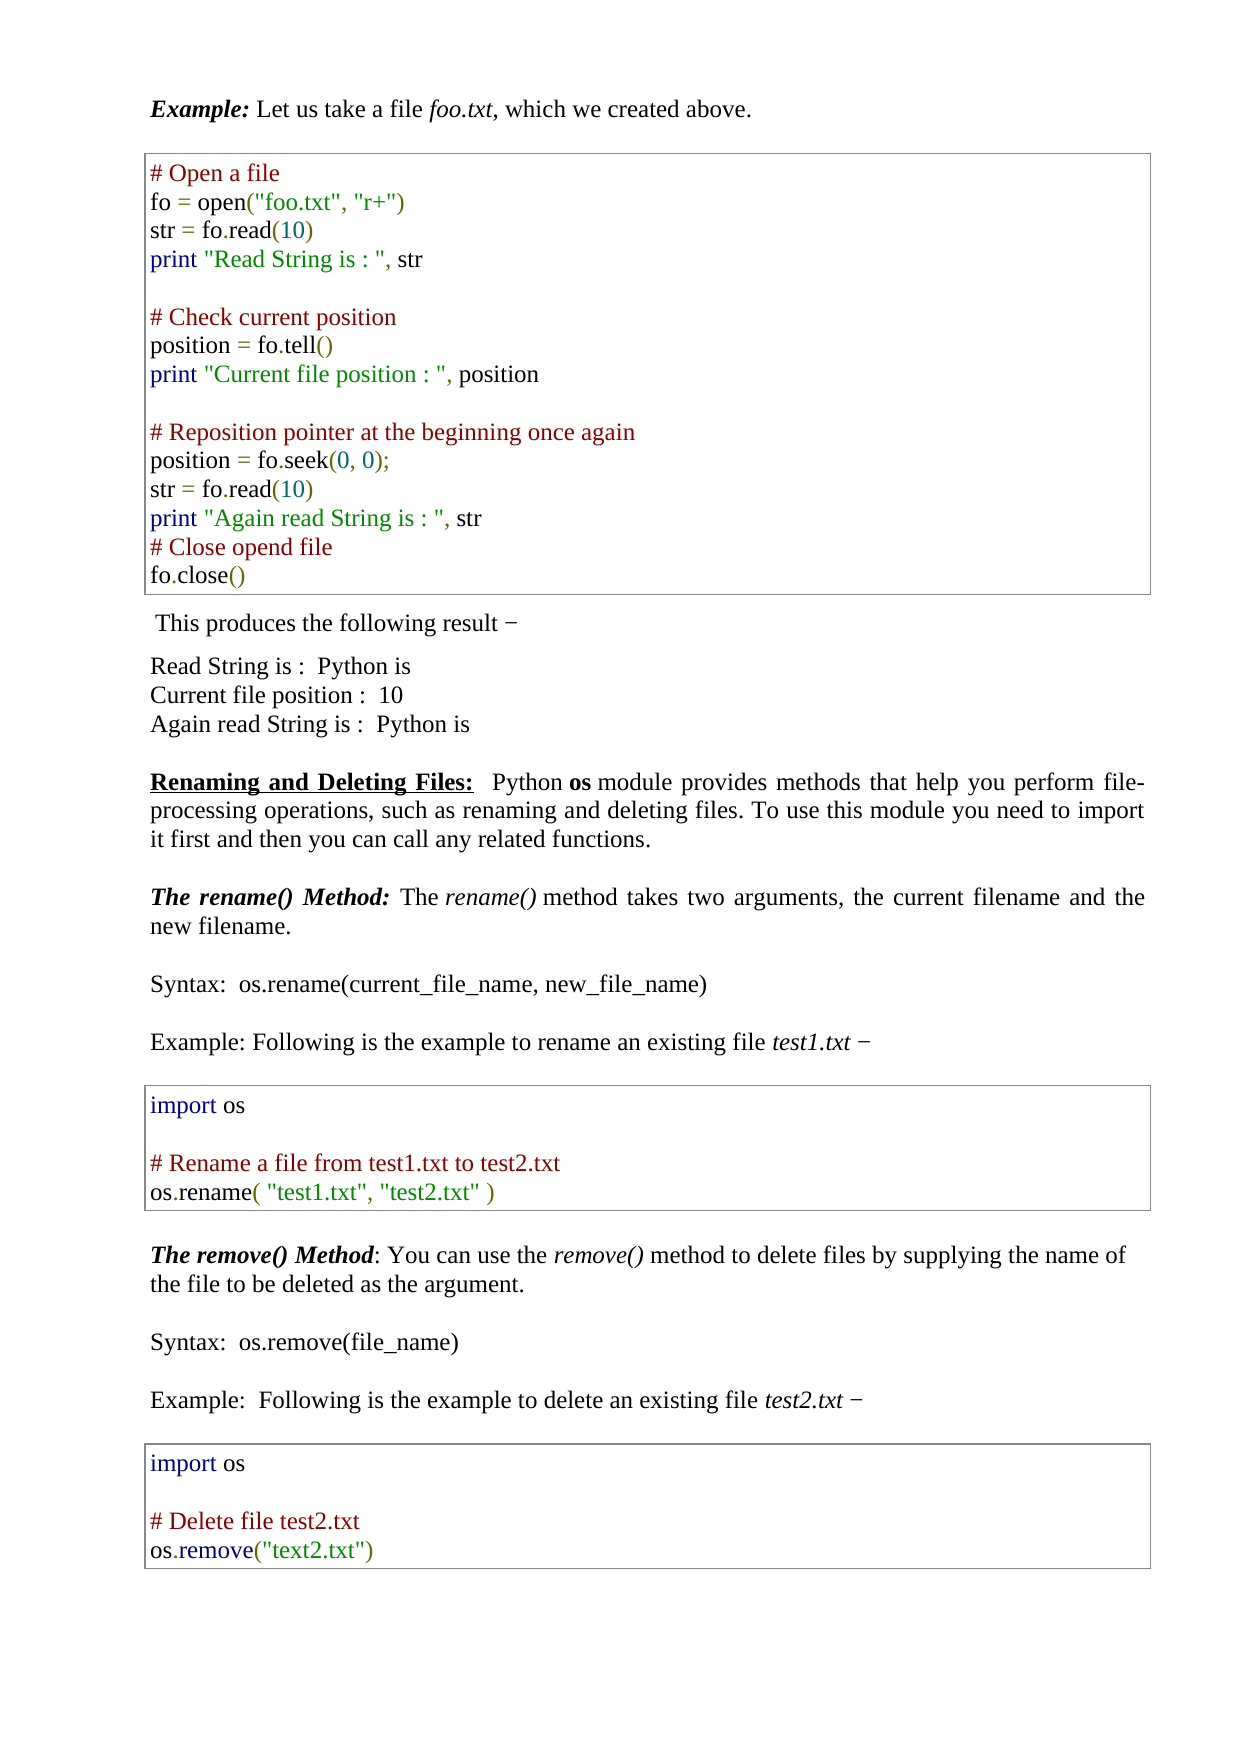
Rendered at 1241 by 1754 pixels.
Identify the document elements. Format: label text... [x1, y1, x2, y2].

text Current file position : 10 [150, 680, 1146, 709]
text Read String is : Python is [150, 651, 1146, 680]
text The remove() Method: You can use the remove() method to delete files by supplying the name of the file to be deleted as the argument. [150, 1240, 1146, 1298]
text # Rename a file from test1.txt to test2.txt [150, 1148, 1146, 1171]
text import os [146, 1086, 1150, 1119]
text os.rename( "test1.txt", "test2.txt" ) [146, 1171, 1150, 1210]
text str = fo.read(10) [150, 216, 1146, 244]
text print "Again read String is : ", str [150, 503, 1146, 532]
text Renaming and Deleting Files: Python os module provides methods that help you perform file-processing operations, such as renaming and deleting files. To use this module you need to import it first and then you can call any related functions. [150, 767, 1146, 853]
text # Close opend file [150, 532, 1146, 555]
text # Delete file test2.txt [150, 1506, 1146, 1529]
text Syntax: os.rename(current_file_name, new_file_name) [150, 969, 1146, 998]
text # Reposition pointer at the beginning once again [150, 417, 1146, 446]
text Example: Following is the example to delete an existing file test2.txt − [150, 1385, 1146, 1414]
text str = fo.read(10) [150, 474, 1146, 503]
text print "Read String is : ", str [150, 244, 1146, 273]
text The rename() Method: The rename() method takes two arguments, the current filename and the new filename. [150, 882, 1146, 940]
text This produces the following result − [155, 608, 1141, 636]
text fo = open("foo.txt", "r+") [150, 187, 1146, 216]
text print "Current file position : ", position [150, 359, 1146, 388]
text os.remove("text2.txt") [146, 1529, 1150, 1568]
text # Open a file [146, 154, 1150, 187]
text # Check current position [150, 302, 1146, 331]
text Example: Following is the example to rename an existing file test1.txt − [150, 1027, 1146, 1056]
text position = fo.tell() [150, 331, 1146, 359]
text position = fo.seek(0, 0); [150, 446, 1146, 474]
text Syntax: os.remove(file_name) [150, 1327, 1146, 1356]
text Again read String is : Python is [150, 709, 1146, 738]
text import os [146, 1445, 1150, 1477]
text fo.close() [146, 555, 1150, 594]
text Example: Let us take a file foo.txt, which we created above. [150, 94, 1146, 123]
